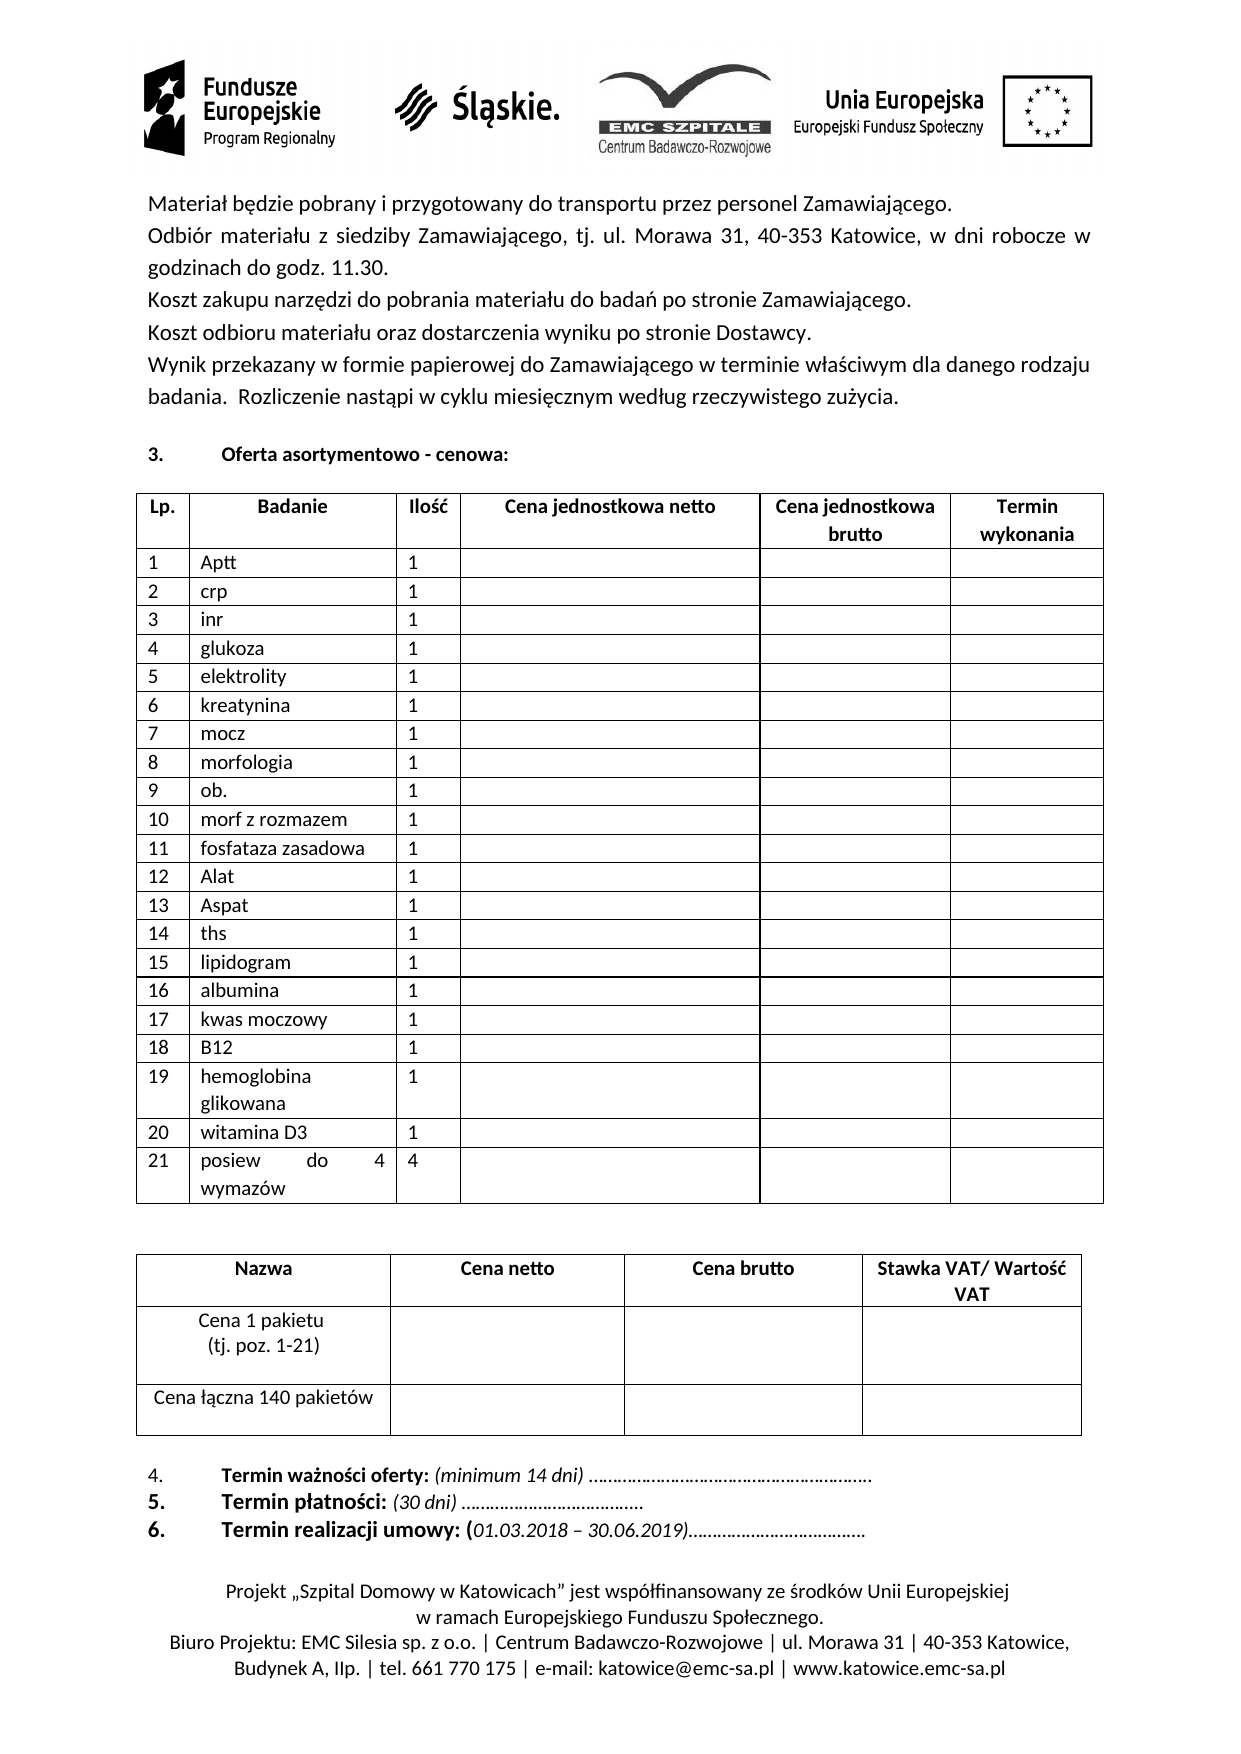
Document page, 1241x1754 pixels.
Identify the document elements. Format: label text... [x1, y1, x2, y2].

table_cell 9 [137, 778, 189, 805]
table_cell 12 [137, 863, 189, 891]
table_header Nazwa [137, 1255, 390, 1306]
table_cell [391, 1385, 624, 1435]
table_cell [761, 778, 950, 805]
table_cell [951, 778, 1103, 805]
table_cell 11 [137, 835, 189, 862]
table_cell [951, 664, 1103, 691]
table_cell 14 [137, 920, 189, 948]
table_cell 13 [137, 892, 189, 919]
table_cell [761, 1035, 950, 1062]
table_cell 19 [137, 1063, 189, 1118]
table_cell [761, 664, 950, 691]
table_cell [951, 635, 1103, 662]
text Koszt zakupu narzędzi do pobrania materiału do badań po stronie Zamawiającego. [148, 285, 1093, 313]
table_header Lp. [137, 494, 189, 548]
text Wynik przekazany w formie papierowej do Zamawiającego w terminie właściwym dla danego rodzaju badania. Rozliczenie nastąpi w cyklu miesięcznym według rzeczywistego zużycia. [148, 350, 1093, 410]
table_cell [461, 920, 759, 948]
table_cell [951, 1119, 1103, 1147]
table_cell [951, 1148, 1103, 1202]
table_cell [951, 606, 1103, 634]
table_cell 5 [137, 664, 189, 691]
table_cell albumina [190, 978, 396, 1005]
table_cell B12 [190, 1035, 396, 1062]
table_cell 1 [397, 692, 460, 719]
table_cell Aspat [190, 892, 396, 919]
table_cell [461, 978, 759, 1005]
table_cell kwas moczowy [190, 1006, 396, 1033]
table_cell [461, 606, 759, 634]
table_cell [951, 549, 1103, 577]
table_cell [951, 835, 1103, 862]
table_cell [761, 721, 950, 748]
table_cell [461, 778, 759, 805]
table_cell 1 [137, 549, 189, 577]
table_cell 20 [137, 1119, 189, 1147]
text Odbiór materiału z siedziby Zamawiającego, tj. ul. Morawa 31, 40-353 Katowice, w dni robocze w godzinach do godz. 11.30. [148, 221, 1093, 281]
table_header Cena jednostkowa netto [461, 494, 759, 548]
table_cell [951, 749, 1103, 777]
table_cell 21 [137, 1148, 189, 1202]
table_cell 1 [397, 863, 460, 891]
table_cell [461, 1148, 759, 1202]
table_cell [761, 549, 950, 577]
table_cell [461, 835, 759, 862]
table_cell [461, 1035, 759, 1062]
table_cell [461, 863, 759, 891]
table_cell [951, 806, 1103, 834]
table_cell [461, 749, 759, 777]
table_cell 1 [397, 1063, 460, 1118]
table_cell 1 [397, 606, 460, 634]
table_cell hemoglobina glikowana [190, 1063, 396, 1118]
table_cell [461, 949, 759, 976]
table_cell 8 [137, 749, 189, 777]
table_cell [951, 1006, 1103, 1033]
table_cell morfologia [190, 749, 396, 777]
table_cell Aptt [190, 549, 396, 577]
table_cell [461, 635, 759, 662]
table_cell 2 [137, 578, 189, 605]
table_cell [761, 806, 950, 834]
list Oferta asortymentowo - cenowa: [35, 442, 1093, 467]
table_cell mocz [190, 721, 396, 748]
table_cell 6 [137, 692, 189, 719]
table_cell 1 [397, 749, 460, 777]
table_cell ob. [190, 778, 396, 805]
table_cell 1 [397, 978, 460, 1005]
table_cell 1 [397, 778, 460, 805]
table_cell 1 [397, 920, 460, 948]
table_cell [761, 920, 950, 948]
table_cell kreatynina [190, 692, 396, 719]
table_header Termin wykonania [951, 494, 1103, 548]
table_cell [761, 692, 950, 719]
table_cell [951, 1035, 1103, 1062]
table_cell 1 [397, 721, 460, 748]
table_cell inr [190, 606, 396, 634]
table_cell [461, 578, 759, 605]
table_cell [461, 692, 759, 719]
table_cell 1 [397, 549, 460, 577]
table_header Ilość [397, 494, 460, 548]
table_cell 18 [137, 1035, 189, 1062]
table_cell [625, 1385, 862, 1435]
table_cell 1 [397, 635, 460, 662]
table_cell 1 [397, 578, 460, 605]
list Termin płatności: (30 dni) ……………………………….. [35, 1487, 1093, 1515]
table_cell glukoza [190, 635, 396, 662]
table_cell [761, 1006, 950, 1033]
table_cell [761, 606, 950, 634]
table_cell [951, 949, 1103, 976]
picture [126, 37, 1106, 178]
table_cell [761, 863, 950, 891]
table_cell posiew do 4 wymazów [190, 1148, 396, 1202]
table_cell 4 [137, 635, 189, 662]
table_cell Cena 1 pakietu (tj. poz. 1-21) [137, 1307, 390, 1383]
table_cell Alat [190, 863, 396, 891]
table_cell [625, 1307, 862, 1383]
table_cell [951, 578, 1103, 605]
table_cell [461, 892, 759, 919]
table_cell [461, 664, 759, 691]
table_cell [461, 1119, 759, 1147]
table_cell [761, 835, 950, 862]
table_cell [761, 578, 950, 605]
table_cell 3 [137, 606, 189, 634]
table_cell [461, 721, 759, 748]
table_header Stawka VAT/ Wartość VAT [863, 1255, 1081, 1306]
table_cell 1 [397, 1035, 460, 1062]
table_cell crp [190, 578, 396, 605]
table_cell [461, 806, 759, 834]
table_cell 1 [397, 1119, 460, 1147]
table_cell morf z rozmazem [190, 806, 396, 834]
table_cell [761, 1148, 950, 1202]
list Termin realizacji umowy: (01.03.2018 – 30.06.2019)………………………………. [35, 1515, 1093, 1543]
table_cell 1 [397, 949, 460, 976]
table_cell [761, 1119, 950, 1147]
table_cell [761, 949, 950, 976]
table_cell witamina D3 [190, 1119, 396, 1147]
table_header Cena brutto [625, 1255, 862, 1306]
table_cell [391, 1307, 624, 1383]
table_cell [951, 863, 1103, 891]
table_header Cena jednostkowa brutto [761, 494, 950, 548]
table_cell 1 [397, 664, 460, 691]
table_cell [951, 692, 1103, 719]
table_cell [863, 1307, 1081, 1383]
table_cell 7 [137, 721, 189, 748]
table_cell fosfataza zasadowa [190, 835, 396, 862]
table_cell 1 [397, 806, 460, 834]
table_cell 17 [137, 1006, 189, 1033]
table_cell 15 [137, 949, 189, 976]
text Materiał będzie pobrany i przygotowany do transportu przez personel Zamawiającego. [148, 189, 1093, 217]
table_cell [761, 892, 950, 919]
table_cell 10 [137, 806, 189, 834]
table_cell [951, 920, 1103, 948]
table_cell 1 [397, 835, 460, 862]
table_cell 4 [397, 1148, 460, 1202]
table_cell [761, 1063, 950, 1118]
table_cell [461, 1063, 759, 1118]
table_cell [951, 892, 1103, 919]
table_cell [761, 749, 950, 777]
table_cell lipidogram [190, 949, 396, 976]
table_cell Cena łączna 140 pakietów [137, 1385, 390, 1435]
table_cell [951, 721, 1103, 748]
table_cell 16 [137, 978, 189, 1005]
table_cell [951, 1063, 1103, 1118]
table_cell 1 [397, 1006, 460, 1033]
table_cell ths [190, 920, 396, 948]
table_cell elektrolity [190, 664, 396, 691]
table_header Cena netto [391, 1255, 624, 1306]
text Koszt odbioru materiału oraz dostarczenia wyniku po stronie Dostawcy. [148, 318, 1093, 346]
table_cell [761, 978, 950, 1005]
table_cell [761, 635, 950, 662]
table_cell [461, 1006, 759, 1033]
table_cell [461, 549, 759, 577]
table_cell 1 [397, 892, 460, 919]
table_header Badanie [190, 494, 396, 548]
table_cell [951, 978, 1103, 1005]
list Termin ważności oferty: (minimum 14 dni) ………………………………………………….. [35, 1462, 1093, 1487]
table_cell [863, 1385, 1081, 1435]
